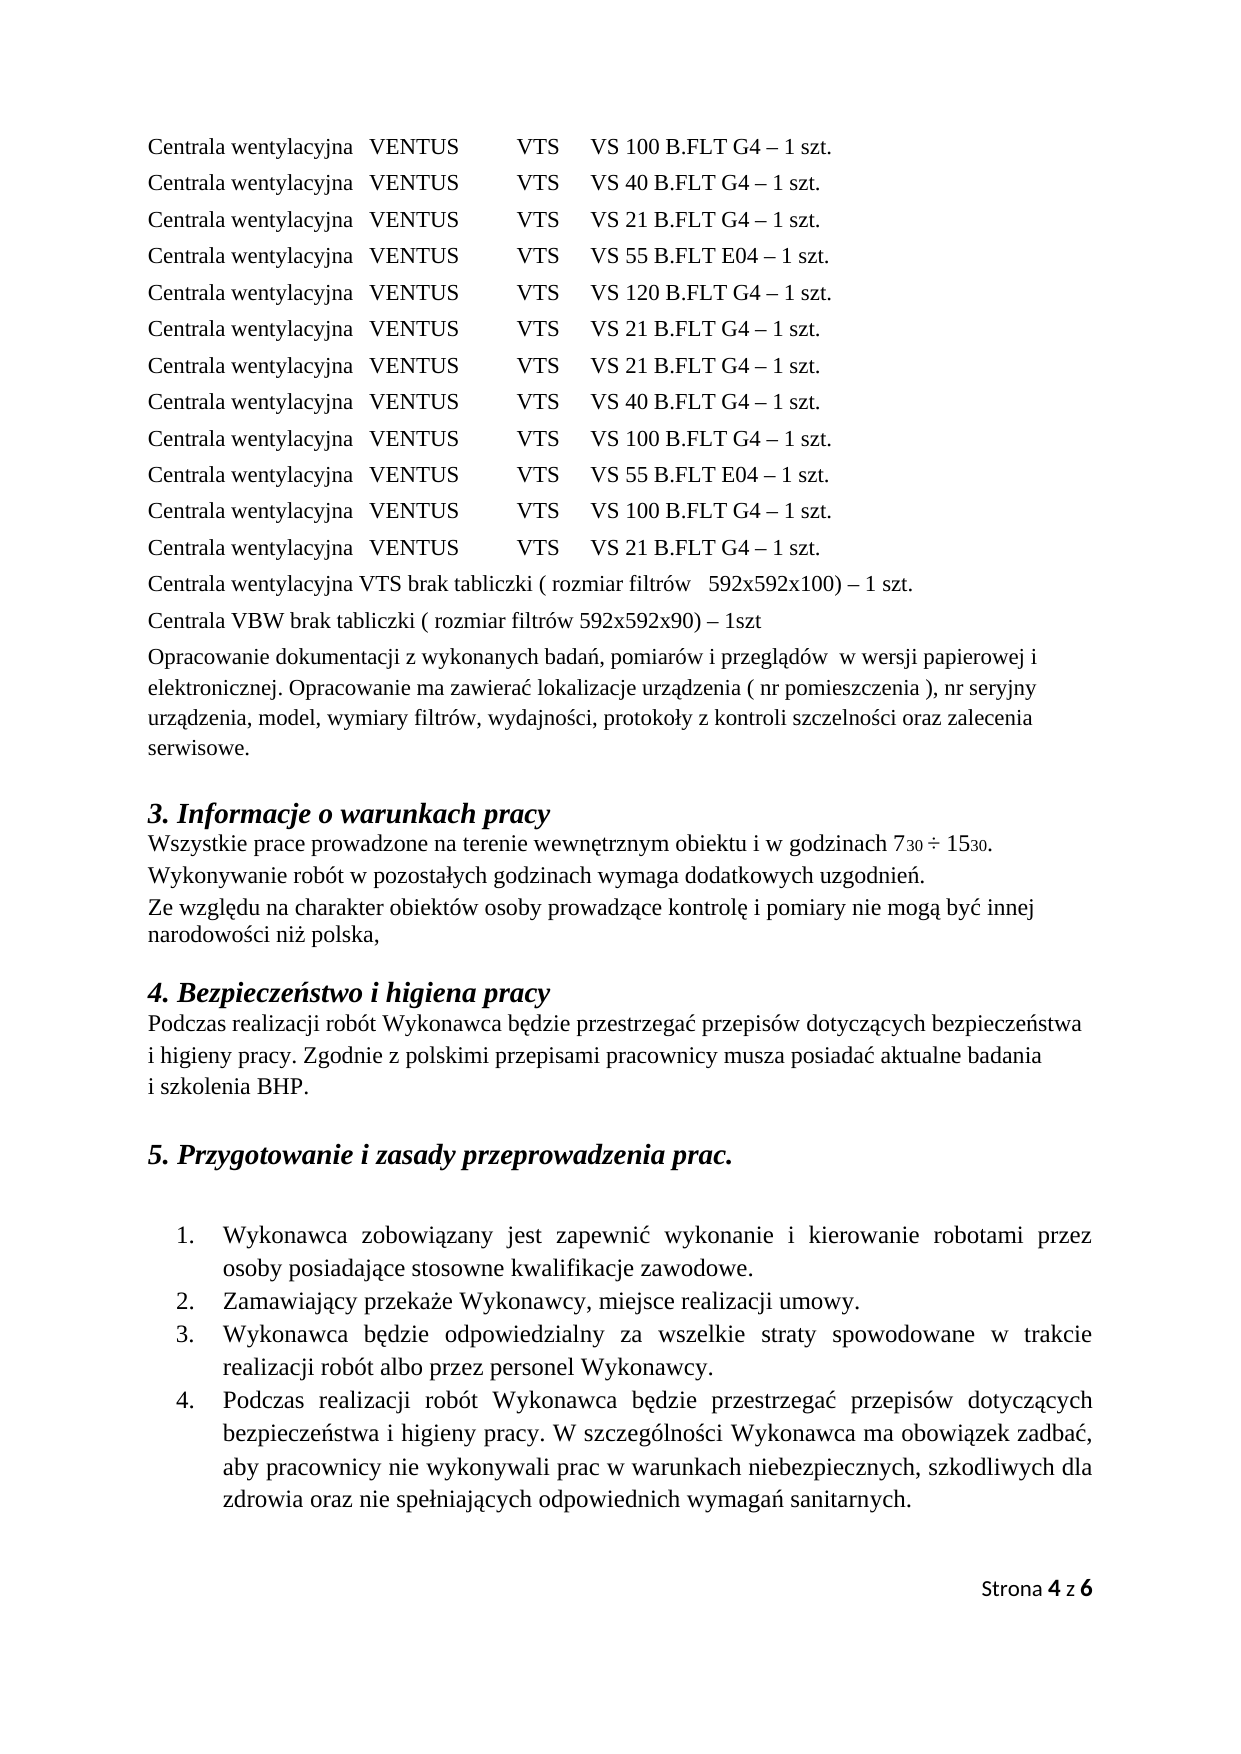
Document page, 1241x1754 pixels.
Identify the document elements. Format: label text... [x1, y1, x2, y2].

text Centrala VBW brak tabliczki ( rozmiar filtrów 592x592x90) – 1szt [148, 607, 1107, 633]
list Wykonawca zobowiązany jest zapewnić wykonanie i kierowanie robotami przez osoby posiadające stosowne kwalifikacje zawodowe. [185, 1220, 1093, 1282]
text Centrala wentylacyjna VENTUS VTS VS 55 B.FLT E04 – 1 szt. [148, 461, 1107, 487]
text Centrala wentylacyjna VENTUS VTS VS 100 B.FLT G4 – 1 szt. [148, 497, 1107, 524]
list Podczas realizacji robót Wykonawca będzie przestrzegać przepisów dotyczących bezpieczeństwa i higieny pracy. W szczególności Wykonawca ma obowiązek zadbać, aby pracownicy nie wykonywali prac w warunkach niebezpiecznych, szkodliwych dla zdrowia oraz nie spełniających odpowiednich wymagań sanitarnych. [185, 1386, 1093, 1513]
list Zamawiający przekaże Wykonawcy, miejsce realizacji umowy. [185, 1286, 1093, 1315]
text i szkolenia BHP. [148, 1072, 1093, 1100]
text Centrala wentylacyjna VENTUS VTS VS 100 B.FLT G4 – 1 szt. [148, 424, 1107, 451]
text Ze względu na charakter obiektów osoby prowadzące kontrolę i pomiary nie mogą być innej narodowości niż polska, [148, 893, 1107, 948]
list Wykonawca będzie odpowiedzialny za wszelkie straty spowodowane w trakcie realizacji robót albo przez personel Wykonawcy. [185, 1319, 1093, 1381]
subtitle 4. Bezpieczeństwo i higiena pracy [148, 976, 1093, 1009]
text Centrala wentylacyjna VTS brak tabliczki ( rozmiar filtrów 592x592x100) – 1 szt. [148, 570, 1107, 597]
text Centrala wentylacyjna VENTUS VTS VS 21 B.FLT G4 – 1 szt. [148, 206, 1107, 232]
text Centrala wentylacyjna VENTUS VTS VS 21 B.FLT G4 – 1 szt. [148, 534, 1107, 560]
text Centrala wentylacyjna VENTUS VTS VS 21 B.FLT G4 – 1 szt. [148, 315, 1107, 342]
text Centrala wentylacyjna VENTUS VTS VS 40 B.FLT G4 – 1 szt. [148, 388, 1107, 414]
text Centrala wentylacyjna VENTUS VTS VS 120 B.FLT G4 – 1 szt. [148, 279, 1107, 305]
text Centrala wentylacyjna VENTUS VTS VS 40 B.FLT G4 – 1 szt. [148, 169, 1107, 196]
text Centrala wentylacyjna VENTUS VTS VS 21 B.FLT G4 – 1 szt. [148, 352, 1107, 378]
text i higieny pracy. Zgodnie z polskimi przepisami pracownicy musza posiadać aktualne badania [148, 1041, 1093, 1068]
subtitle 3. Informacje o warunkach pracy [148, 796, 1093, 829]
list Przygotowanie i zasady przeprowadzenia prac. [148, 1137, 1093, 1171]
text Podczas realizacji robót Wykonawca będzie przestrzegać przepisów dotyczących bezpieczeństwa [148, 1009, 1093, 1037]
text Wszystkie prace prowadzone na terenie wewnętrznym obiektu i w godzinach 730 ÷ 1530. Wykonywanie robót w pozostałych godzinach wymaga dodatkowych uzgodnień. [148, 829, 1107, 889]
text Opracowanie dokumentacji z wykonanych badań, pomiarów i przeglądów w wersji papierowej i elektronicznej. Opracowanie ma zawierać lokalizacje urządzenia ( nr pomieszczenia ), nr seryjny urządzenia, model, wymiary filtrów, wydajności, protokoły z kontroli szczelności oraz zalecenia serwisowe. [148, 643, 1107, 760]
text Centrala wentylacyjna VENTUS VTS VS 100 B.FLT G4 – 1 szt. [148, 133, 1107, 159]
text Centrala wentylacyjna VENTUS VTS VS 55 B.FLT E04 – 1 szt. [148, 242, 1107, 269]
